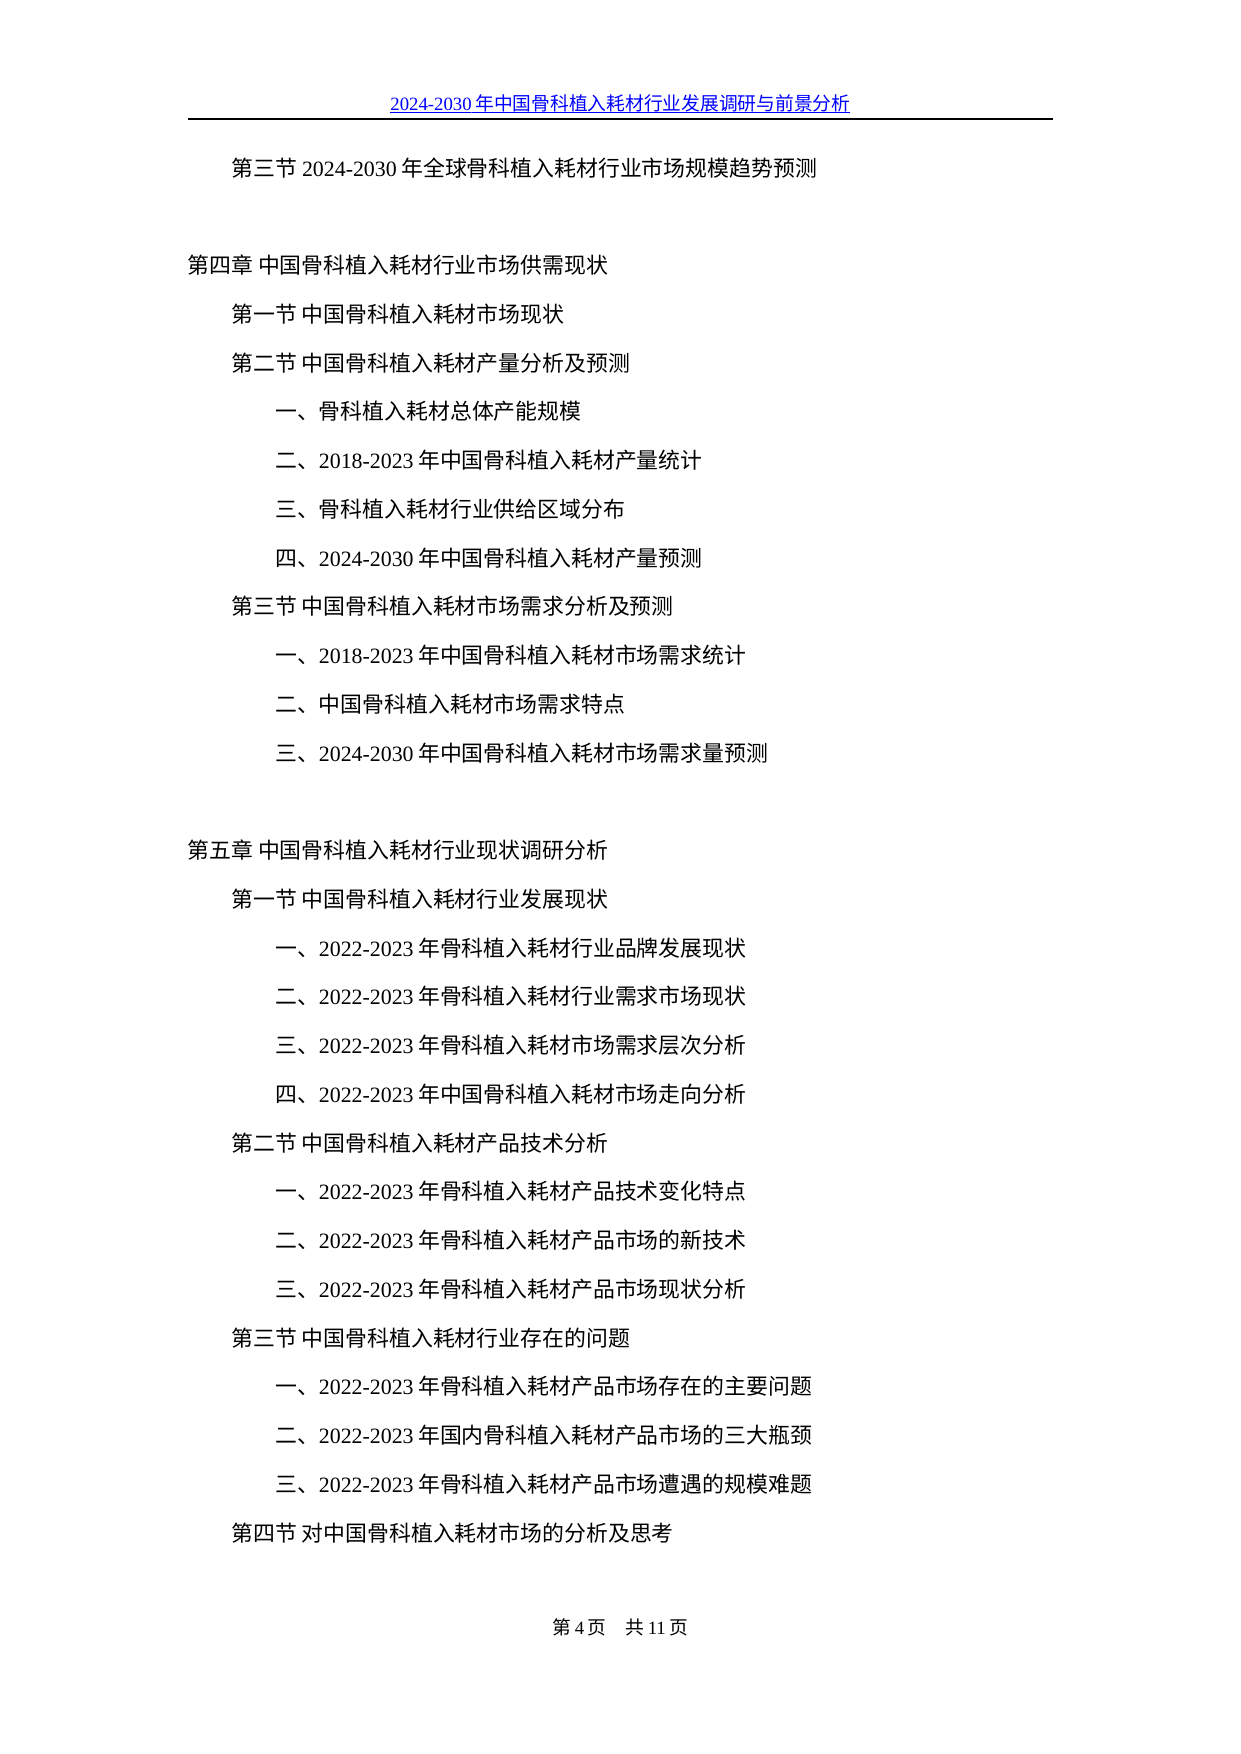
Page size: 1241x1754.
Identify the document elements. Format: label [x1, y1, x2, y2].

text [187, 150, 1053, 1548]
